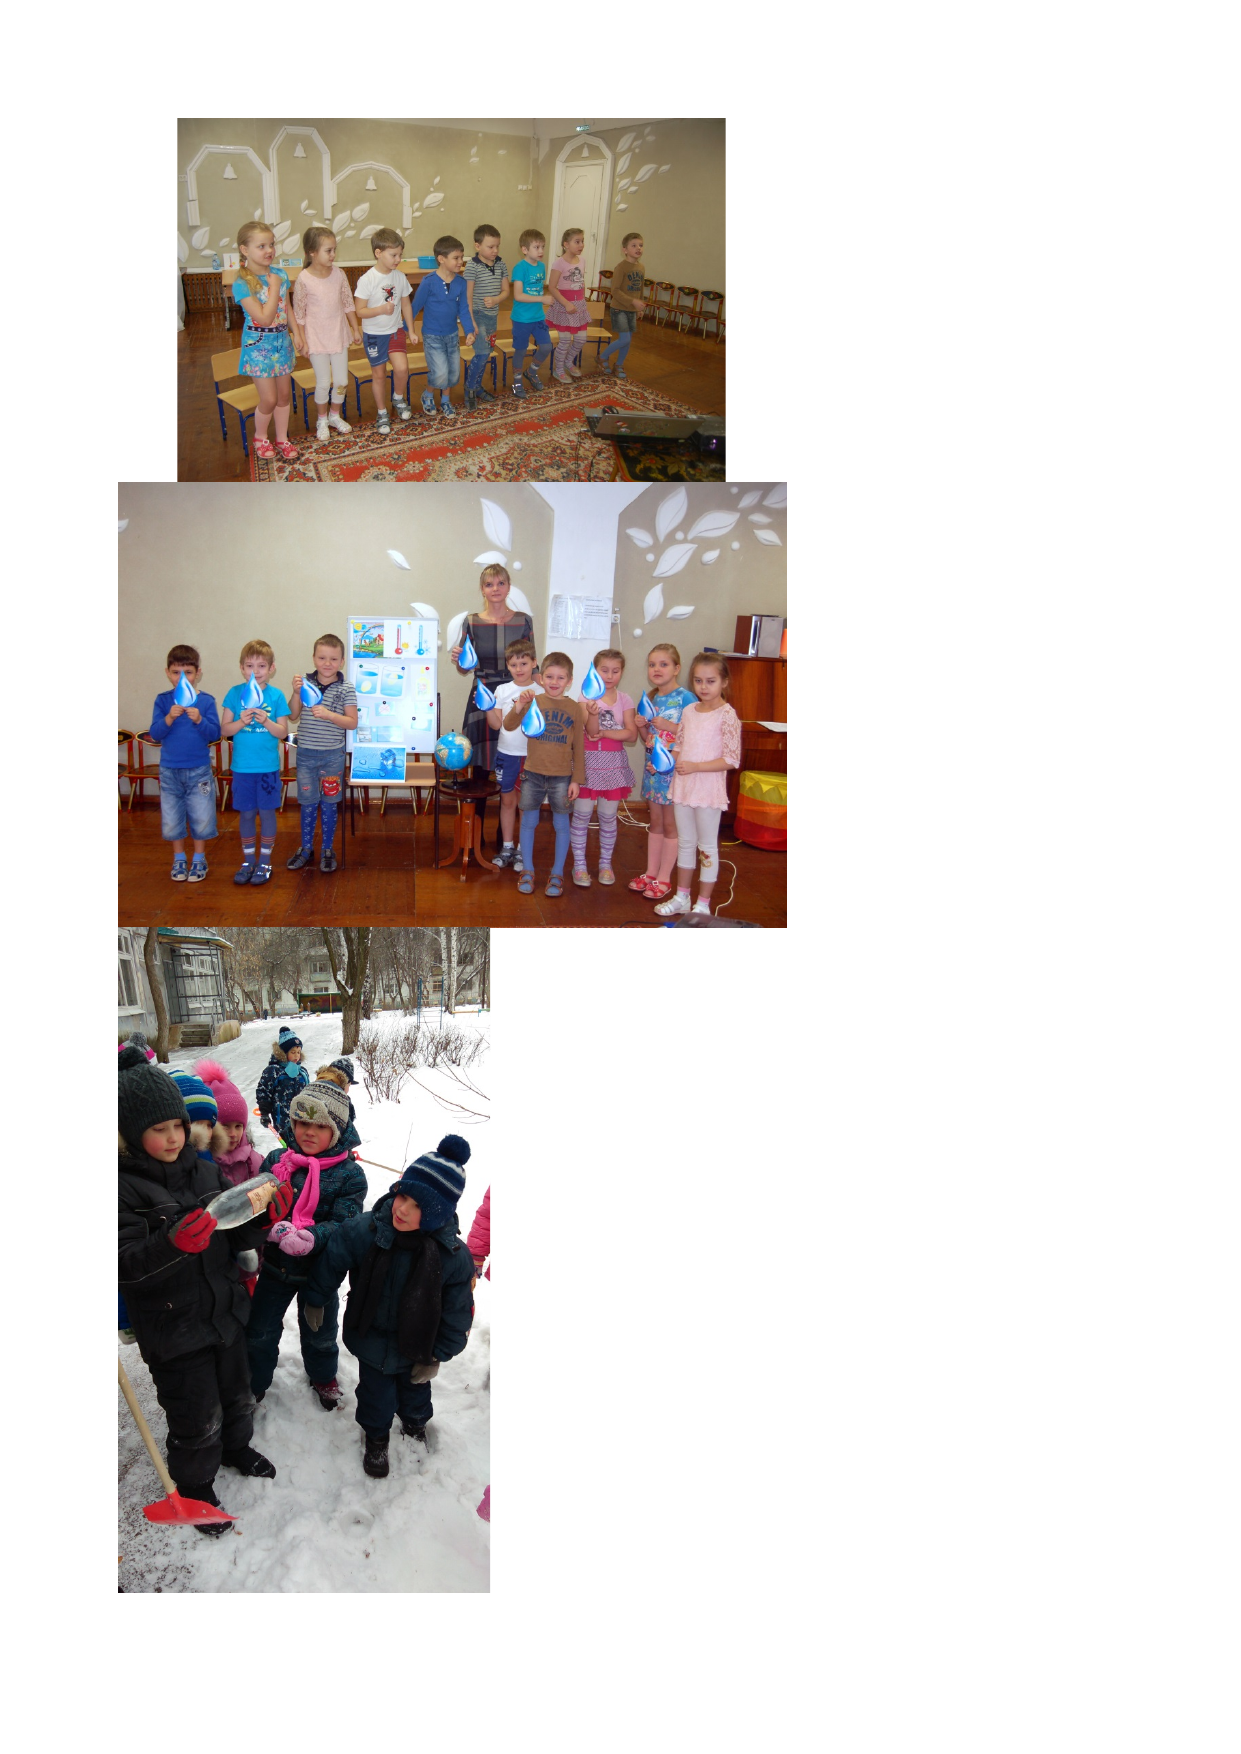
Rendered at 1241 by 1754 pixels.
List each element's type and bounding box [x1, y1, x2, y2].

picture [118, 118, 787, 1593]
